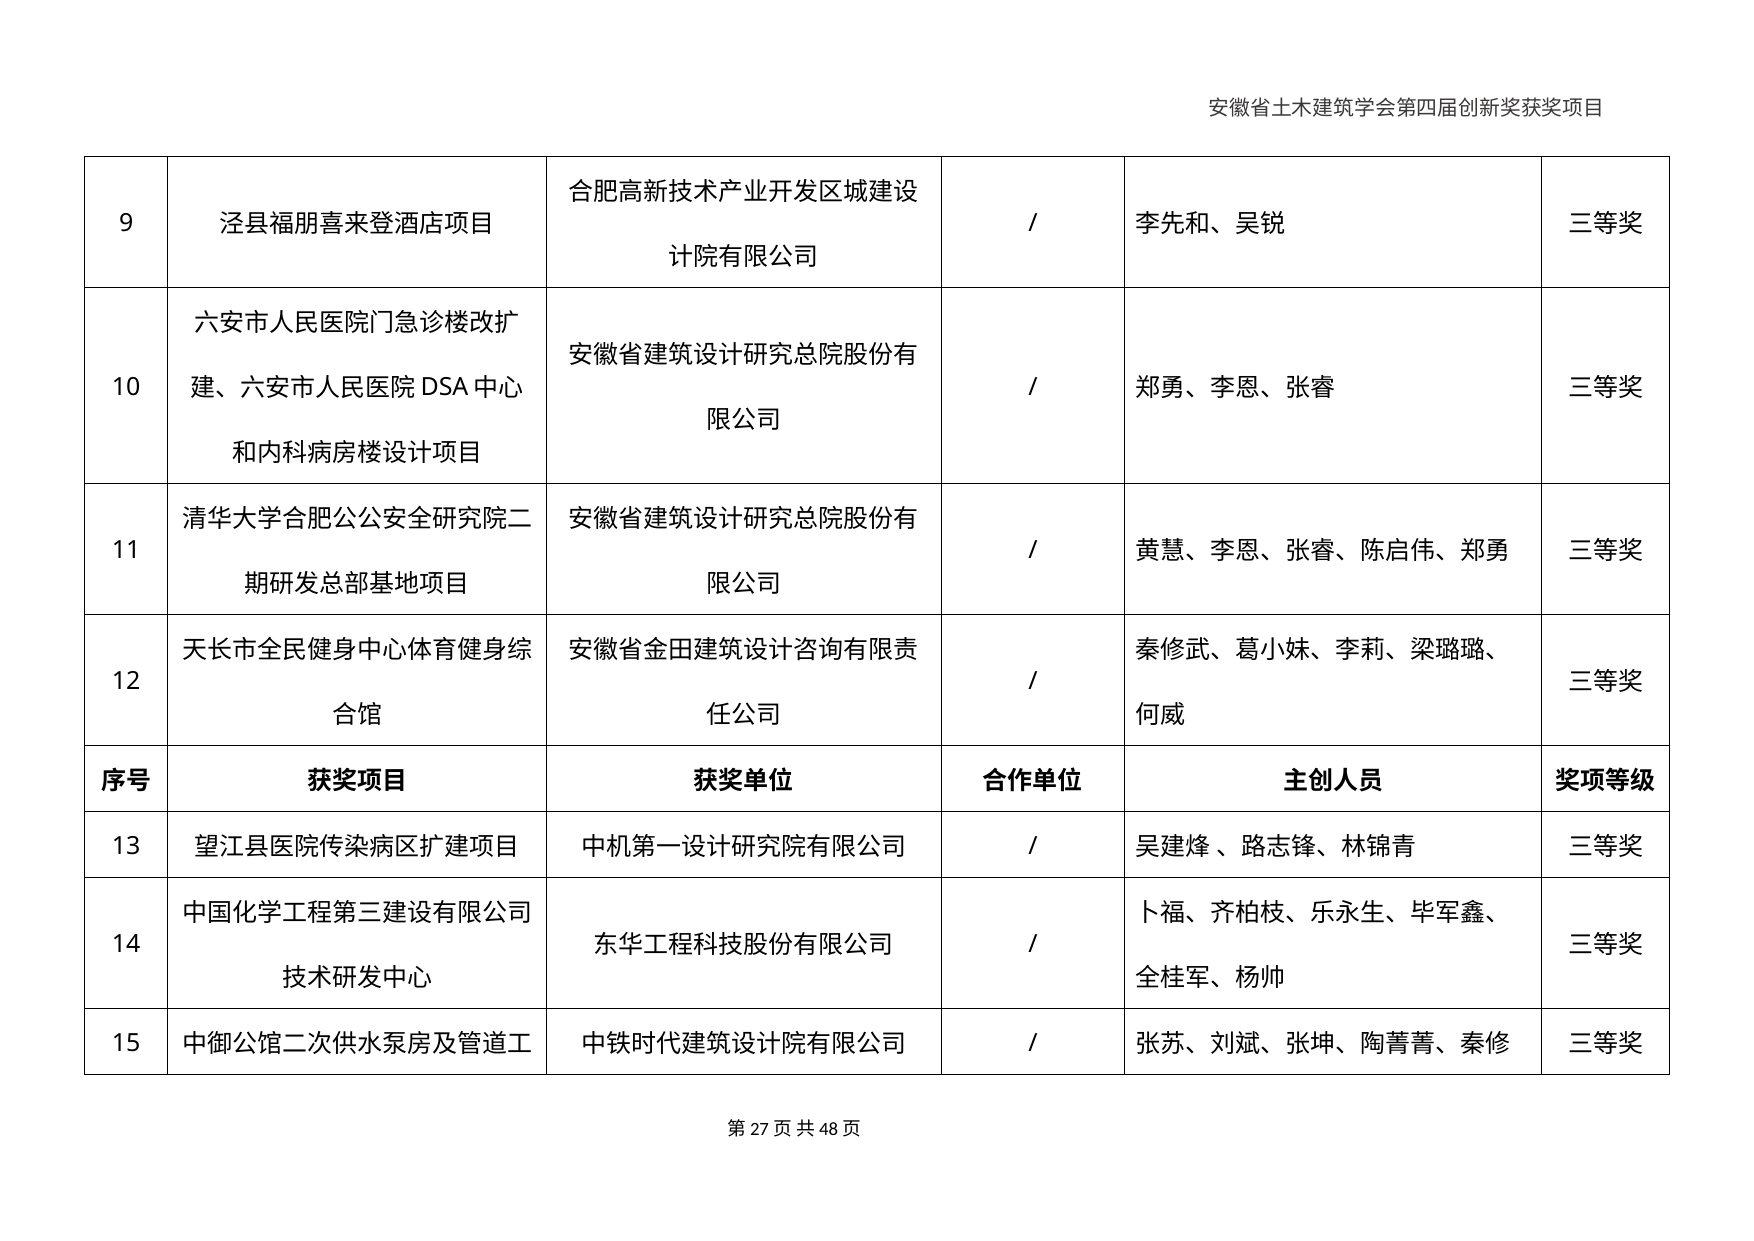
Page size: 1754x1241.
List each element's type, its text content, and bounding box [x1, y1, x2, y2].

table_cell 获奖项目 [168, 746, 546, 811]
table_cell 中御公馆二次供水泵房及管道工程 [168, 1009, 546, 1074]
table_cell 天长市全民健身中心体育健身综合馆 [168, 615, 546, 745]
table_cell 三等奖 [1542, 1009, 1669, 1074]
table_cell 秦修武、葛小妹、李莉、梁璐璐、何威 [1125, 615, 1541, 745]
table_cell 三等奖 [1542, 615, 1669, 745]
table_cell 安徽省建筑设计研究总院股份有限公司 [547, 484, 941, 614]
table_cell 9 [85, 157, 167, 287]
table_cell 三等奖 [1542, 288, 1669, 483]
table_cell 三等奖 [1542, 157, 1669, 287]
table_cell / [942, 1009, 1124, 1074]
table_cell / [942, 484, 1124, 614]
table_cell 三等奖 [1542, 484, 1669, 614]
table_cell 清华大学合肥公公安全研究院二期研发总部基地项目 [168, 484, 546, 614]
table_cell 序号 [85, 746, 167, 811]
table_cell / [942, 157, 1124, 287]
table_cell 15 [85, 1009, 167, 1074]
table_cell 六安市人民医院门急诊楼改扩建、六安市人民医院DSA中心和内科病房楼设计项目 [168, 288, 546, 483]
table_cell / [942, 878, 1124, 1008]
table_cell 13 [85, 812, 167, 877]
table_cell 东华工程科技股份有限公司 [547, 878, 941, 1008]
table_cell 合肥高新技术产业开发区城建设计院有限公司 [547, 157, 941, 287]
table_cell / [942, 812, 1124, 877]
table_cell 郑勇、李恩、张睿 [1125, 288, 1541, 483]
table_cell 卜福、齐柏枝、乐永生、毕军鑫、全桂军、杨帅 [1125, 878, 1541, 1008]
table_cell 获奖单位 [547, 746, 941, 811]
table_cell 吴建烽 、路志锋、林锦青 [1125, 812, 1541, 877]
table_cell 安徽省建筑设计研究总院股份有限公司 [547, 288, 941, 483]
table_cell 安徽省金田建筑设计咨询有限责任公司 [547, 615, 941, 745]
table_cell 泾县福朋喜来登酒店项目 [168, 157, 546, 287]
table_cell 奖项等级 [1542, 746, 1669, 811]
table_cell 14 [85, 878, 167, 1008]
table_cell 11 [85, 484, 167, 614]
table_cell 主创人员 [1125, 746, 1541, 811]
table_cell 三等奖 [1542, 812, 1669, 877]
table_cell 黄慧、李恩、张睿、陈启伟、郑勇 [1125, 484, 1541, 614]
table_cell 中铁时代建筑设计院有限公司 [547, 1009, 941, 1074]
table_cell 12 [85, 615, 167, 745]
table_cell / [942, 615, 1124, 745]
table_cell 李先和、吴锐 [1125, 157, 1541, 287]
table_cell 望江县医院传染病区扩建项目 [168, 812, 546, 877]
table_cell 合作单位 [942, 746, 1124, 811]
table_cell 中机第一设计研究院有限公司 [547, 812, 941, 877]
table_cell 中国化学工程第三建设有限公司技术研发中心 [168, 878, 546, 1008]
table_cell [1125, 1009, 1541, 1074]
table_cell / [942, 288, 1124, 483]
table_cell 三等奖 [1542, 878, 1669, 1008]
table_cell 10 [85, 288, 167, 483]
